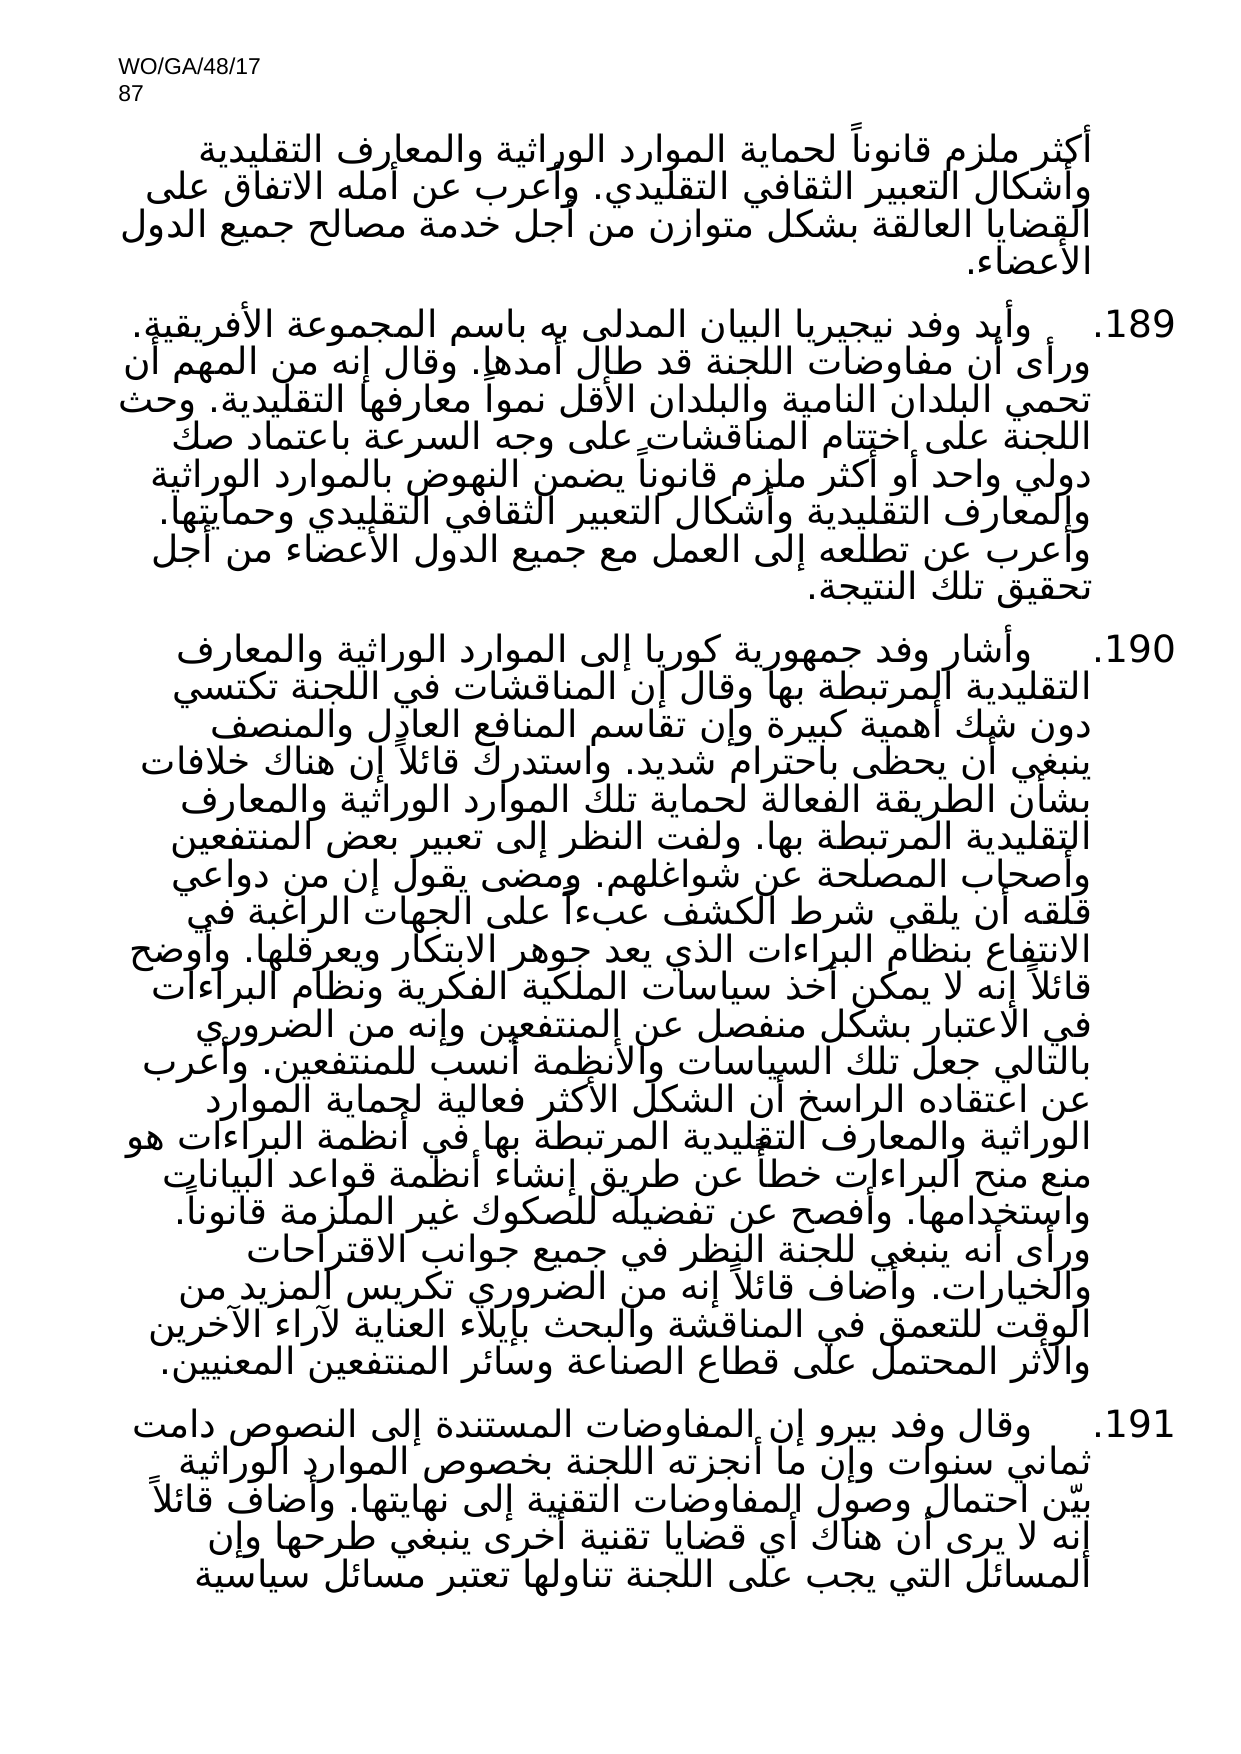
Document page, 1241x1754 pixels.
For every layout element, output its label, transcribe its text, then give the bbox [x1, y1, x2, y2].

list وأيد وفد نيجيريا البيان المدلى به باسم المجموعة الأفريقية. ورأى أن مفاوضات اللجنة قد طال أمدها. وقال إنه من المهم أن تحمي البلدان النامية والبلدان الأقل نمواً معارفها التقليدية. وحث اللجنة على اختتام المناقشات على وجه السرعة باعتماد صك دولي واحد أو أكثر ملزم قانوناً يضمن النهوض بالموارد الوراثية والمعارف التقليدية وأشكال التعبير الثقافي التقليدي وحمايتها. وأعرب عن تطلعه إلى العمل مع جميع الدول الأعضاء من أجل تحقيق تلك النتيجة. [118, 307, 1092, 607]
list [118, 132, 1092, 282]
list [118, 1407, 1092, 1595]
list وأشار وفد جمهورية كوريا إلى الموارد الوراثية والمعارف التقليدية المرتبطة بها وقال إن المناقشات في اللجنة تكتسي دون شك أهمية كبيرة وإن تقاسم المنافع العادل والمنصف ينبغي أن يحظى باحترام شديد. واستدرك قائلاً إن هناك خلافات بشأن الطريقة الفعالة لحماية تلك الموارد الوراثية والمعارف التقليدية المرتبطة بها. ولفت النظر إلى تعبير بعض المنتفعين وأصحاب المصلحة عن شواغلهم. ومضى يقول إن من دواعي قلقه أن يلقي شرط الكشف عبءاً على الجهات الراغبة في الانتفاع بنظام البراءات الذي يعد جوهر الابتكار ويعرقلها. وأوضح قائلاً إنه لا يمكن أخذ سياسات الملكية الفكرية ونظام البراءات في الاعتبار بشكل منفصل عن المنتفعين وإنه من الضروري بالتالي جعل تلك السياسات والأنظمة أنسب للمنتفعين. وأعرب عن اعتقاده الراسخ أن الشكل الأكثر فعالية لحماية الموارد الوراثية والمعارف التقليدية المرتبطة بها في أنظمة البراءات هو منع منح البراءات خطأً عن طريق إنشاء أنظمة قواعد البيانات واستخدامها. وأفصح عن تفضيله للصكوك غير الملزمة قانوناً. ورأى أنه ينبغي للجنة النظر في جميع جوانب الاقتراحات والخيارات. وأضاف قائلاً إنه من الضروري تكريس المزيد من الوقت للتعمق في المناقشة والبحث بإيلاء العناية لآراء الآخرين والأثر المحتمل على قطاع الصناعة وسائر المنتفعين المعنيين. [118, 632, 1092, 1382]
